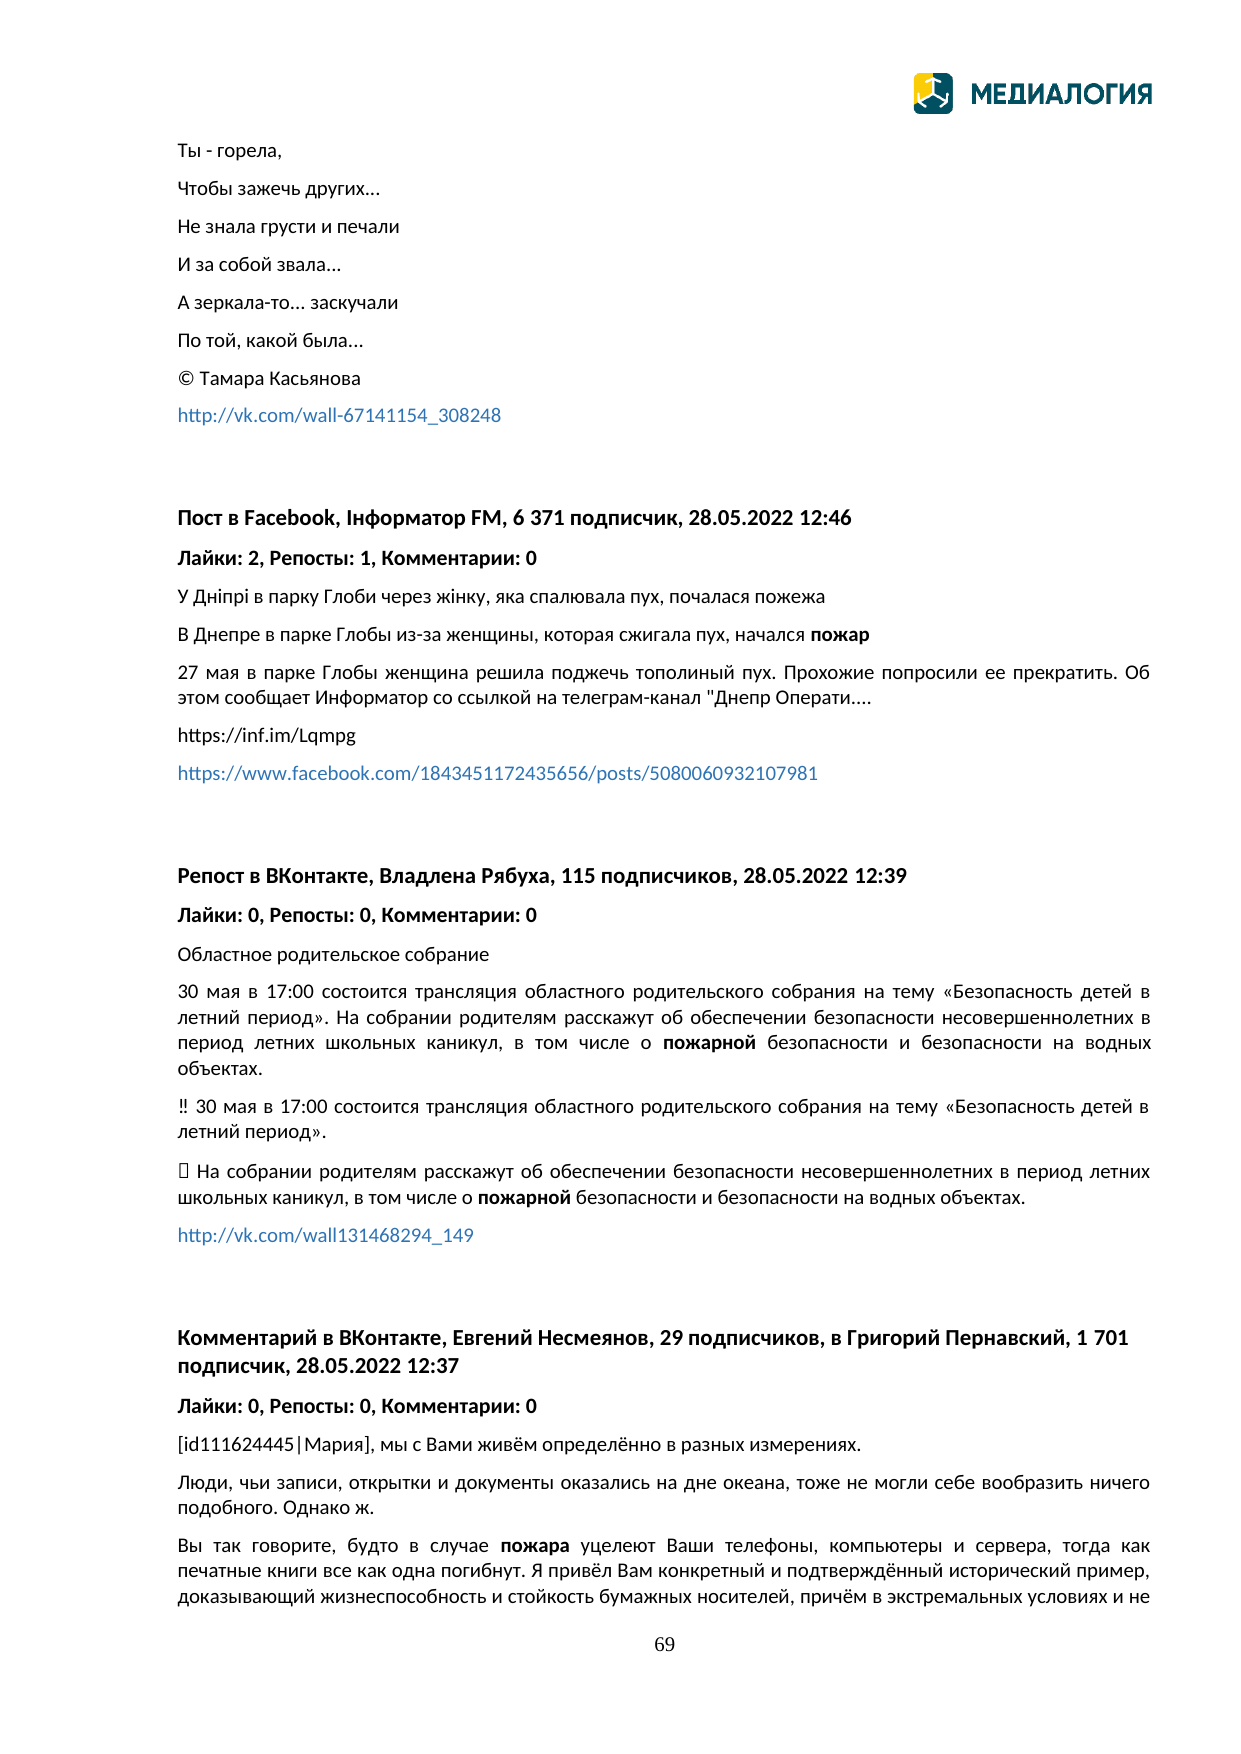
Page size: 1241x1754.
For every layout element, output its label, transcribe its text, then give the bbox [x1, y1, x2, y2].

picture [913, 73, 1152, 114]
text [177, 1532, 1152, 1608]
text Не знала грусти и печали [177, 213, 1152, 238]
text 30 мая в 17:00 состоится трансляция областного родительского собрания на тему «Безопасность детей в летний период». На собрании родителям расскажут об обеспечении безопасности несовершеннолетних в период летних школьных каникул, в том числе о пожарной безопасности и безопасности на водных объектах. [177, 979, 1152, 1080]
text Комментарий в ВКонтакте, Евгений Несмеянов, 29 подписчиков, в Григорий Пернавский, 1 701 подписчик, 28.05.2022 12:37 [177, 1323, 1152, 1379]
text А зеркала-то... заскучали [177, 289, 1152, 314]
text http://vk.com/wall-67141154_308248 [177, 403, 1152, 428]
text 27 мая в парке Глобы женщина решила поджечь тополиный пух. Прохожие попросили ее прекратить. Об этом сообщает Информатор со ссылкой на телеграм-канал "Днепр Операти.... [177, 659, 1152, 710]
text И за собой звала... [177, 251, 1152, 276]
text По той, какой была... [177, 327, 1152, 352]
text https://inf.im/Lqmpg [177, 722, 1152, 748]
text Ты - горела, [177, 137, 1152, 163]
text ✅ На собрании родителям расскажут об обеспечении безопасности несовершеннолетних в период летних школьных каникул, в том числе о пожарной безопасности и безопасности на водных объектах. [177, 1156, 1152, 1210]
text © Тамара Касьянова [177, 365, 1152, 390]
text Пост в Facebook, Інформатор FM, 6 371 подписчик, 28.05.2022 12:46 [177, 503, 1152, 531]
text http://vk.com/wall131468294_149 [177, 1222, 1152, 1248]
text Областное родительское собрание [177, 941, 1152, 966]
text Люди, чьи записи, открытки и документы оказались на дне океана, тоже не могли себе вообразить ничего подобного. Однако ж. [177, 1469, 1152, 1520]
text Чтобы зажечь других... [177, 175, 1152, 201]
text В Днепре в парке Глобы из-за женщины, которая сжигала пух, начался пожар [177, 621, 1152, 646]
text Лайки: 0, Репосты: 0, Комментарии: 0 [177, 902, 1152, 928]
text [id111624445|Мария], мы с Вами живём определённо в разных измерениях. [177, 1431, 1152, 1456]
text У Дніпрі в парку Глоби через жінку, яка спалювала пух, почалася пожежа [177, 583, 1152, 608]
text Репост в ВКонтакте, Владлена Рябуха, 115 подписчиков, 28.05.2022 12:39 [177, 861, 1152, 889]
text Лайки: 2, Репосты: 1, Комментарии: 0 [177, 544, 1152, 571]
text ‼ 30 мая в 17:00 состоится трансляция областного родительского собрания на тему «Безопасность детей в летний период». [177, 1093, 1152, 1144]
text Лайки: 0, Репосты: 0, Комментарии: 0 [177, 1392, 1152, 1418]
text https://www.facebook.com/1843451172435656/posts/5080060932107981 [177, 760, 1152, 786]
